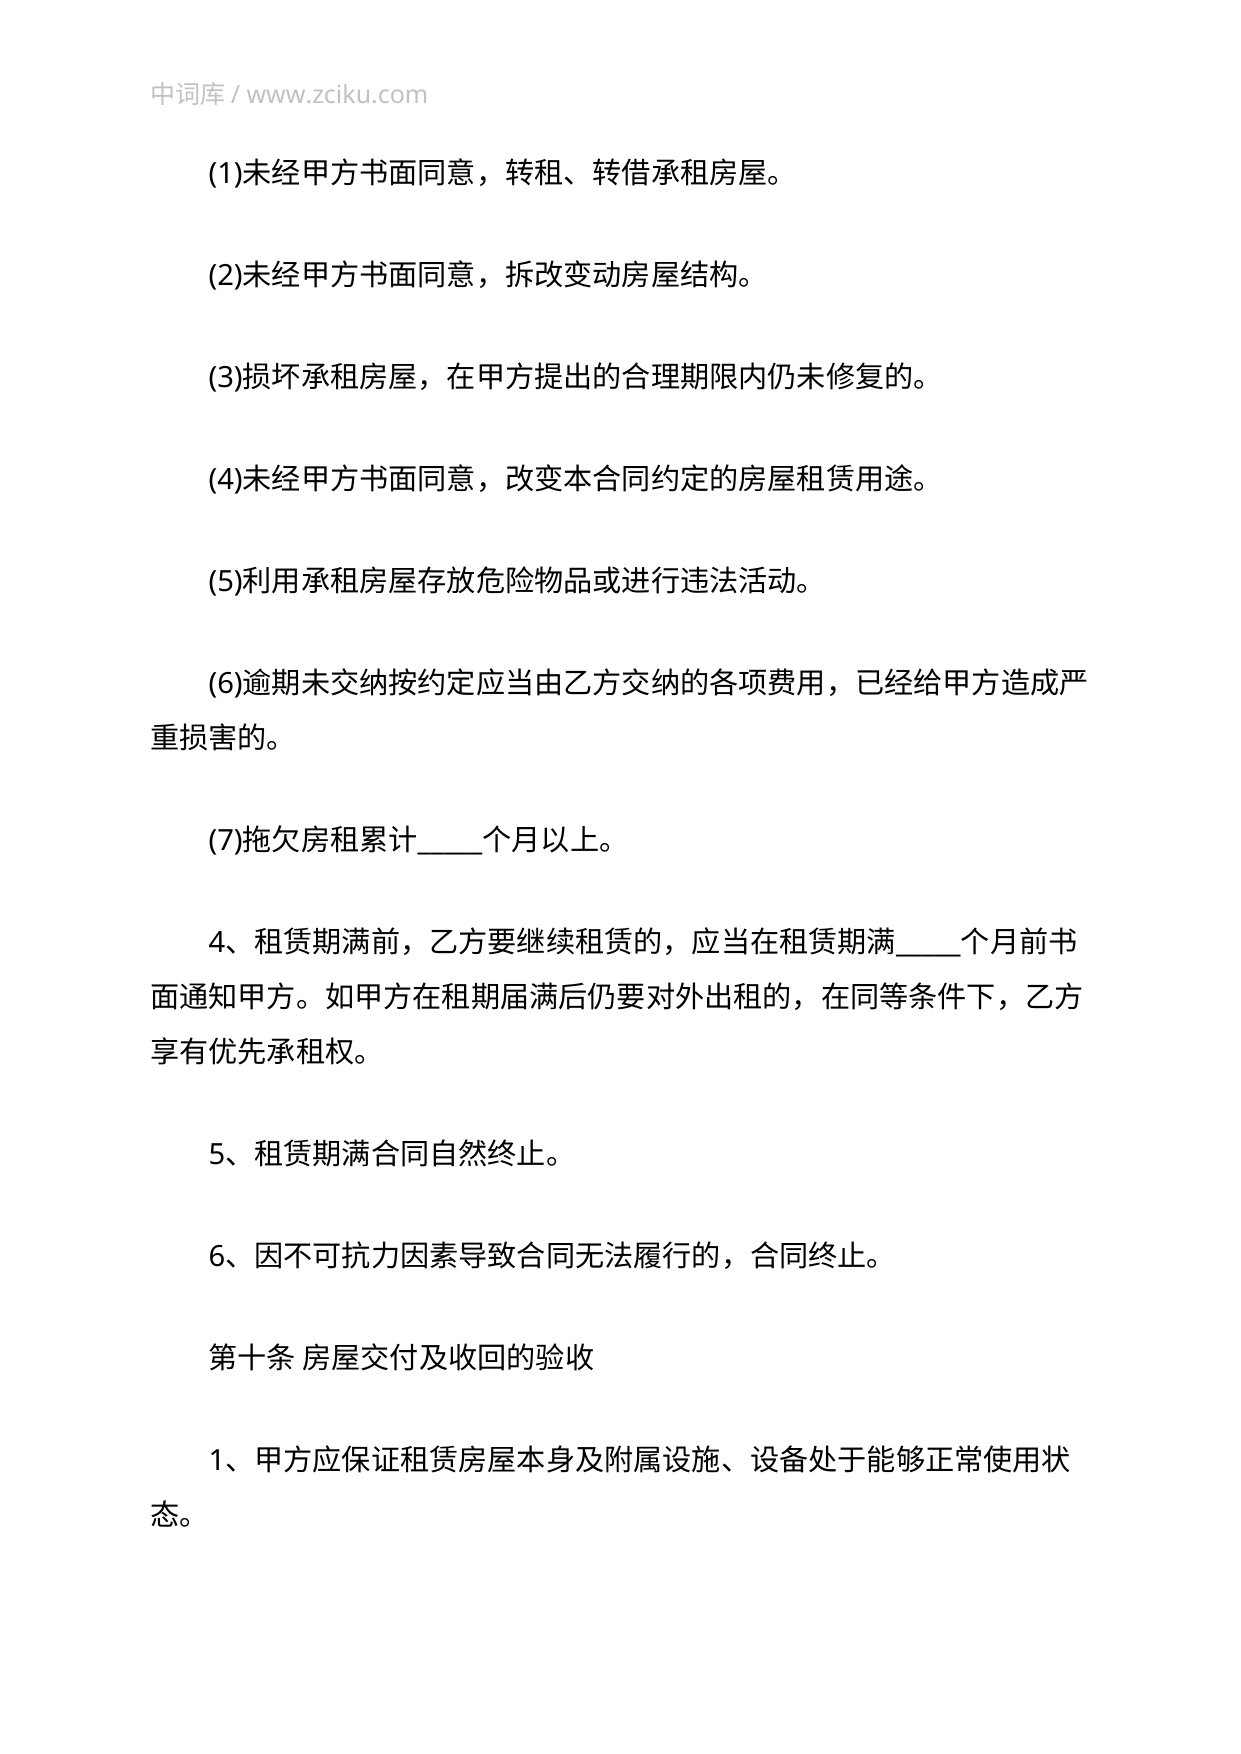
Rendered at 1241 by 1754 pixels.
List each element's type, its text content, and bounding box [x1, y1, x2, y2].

text (4)未经甲方书面同意，改变本合同约定的房屋租赁用途。 [150, 456, 1090, 498]
text (3)损坏承租房屋，在甲方提出的合理期限内仍未修复的。 [150, 354, 1090, 396]
text 1、甲方应保证租赁房屋本身及附属设施、设备处于能够正常使用状态。 [150, 1436, 1090, 1533]
text 4、租赁期满前，乙方要继续租赁的，应当在租赁期满_____个月前书面通知甲方。如甲方在租期届满后仍要对外出租的，在同等条件下，乙方享有优先承租权。 [150, 919, 1090, 1071]
text (6)逾期未交纳按约定应当由乙方交纳的各项费用，已经给甲方造成严重损害的。 [150, 660, 1090, 757]
text (7)拖欠房租累计_____个月以上。 [150, 817, 1090, 859]
text 5、租赁期满合同自然终止。 [150, 1130, 1090, 1173]
text (5)利用承租房屋存放危险物品或进行违法活动。 [150, 558, 1090, 600]
text 第十条 房屋交付及收回的验收 [150, 1334, 1090, 1377]
text (2)未经甲方书面同意，拆改变动房屋结构。 [150, 252, 1090, 294]
text 6、因不可抗力因素导致合同无法履行的，合同终止。 [150, 1232, 1090, 1275]
text (1)未经甲方书面同意，转租、转借承租房屋。 [150, 150, 1090, 192]
